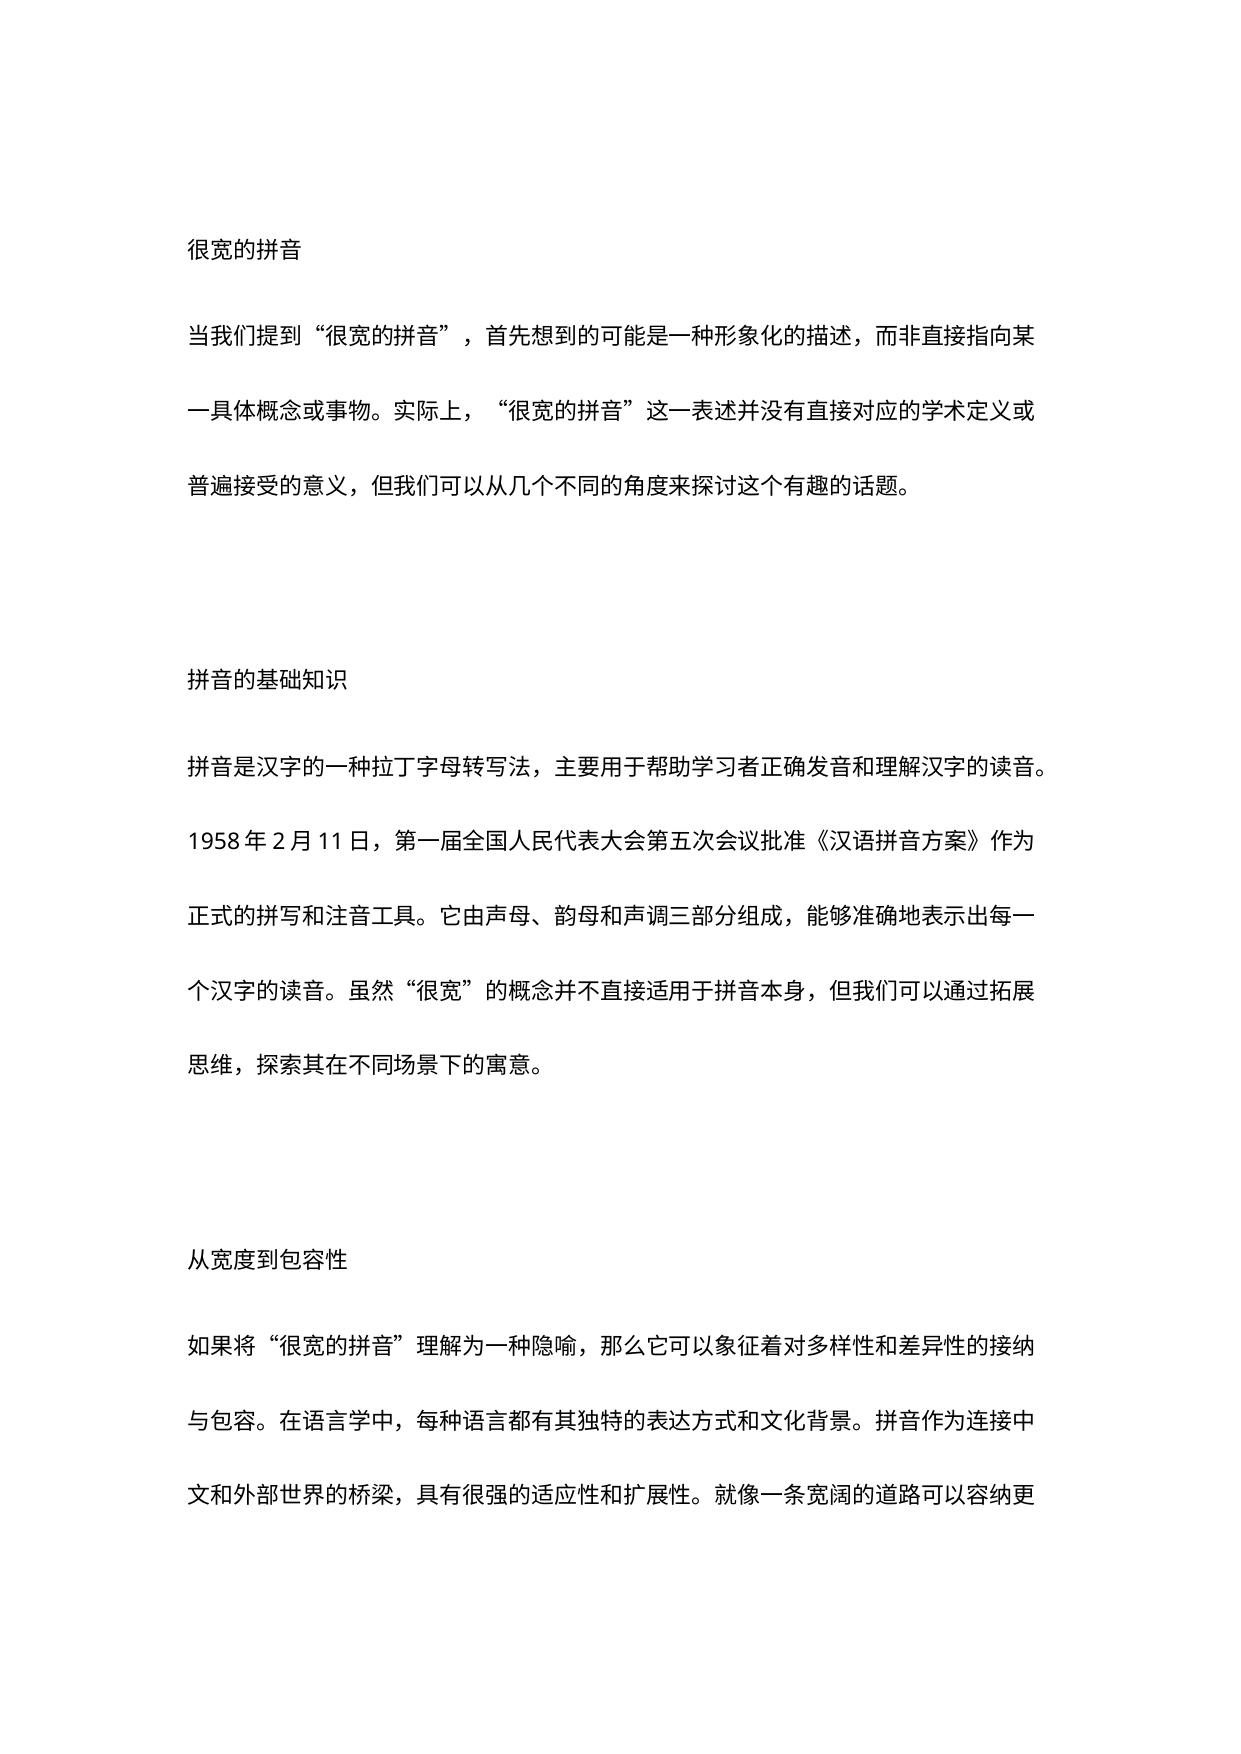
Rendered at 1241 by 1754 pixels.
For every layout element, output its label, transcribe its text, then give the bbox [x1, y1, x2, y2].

text 拼音是汉字的一种拉丁字母转写法，主要用于帮助学习者正确发音和理解汉字的读音。1958年2月11日，第一届全国人民代表大会第五次会议批准《汉语拼音方案》作为正式的拼写和注音工具。它由声母、韵母和声调三部分组成，能够准确地表示出每一个汉字的读音。虽然“很宽”的概念并不直接适用于拼音本身，但我们可以通过拓展思维，探索其在不同场景下的寓意。 [187, 733, 1053, 1096]
text 很宽的拼音 [187, 216, 1053, 281]
text 拼音的基础知识 [187, 646, 1053, 711]
text 从宽度到包容性 [187, 1226, 1053, 1291]
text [187, 1312, 1053, 1527]
text 当我们提到“很宽的拼音”，首先想到的可能是一种形象化的描述，而非直接指向某一具体概念或事物。实际上，“很宽的拼音”这一表述并没有直接对应的学术定义或普遍接受的意义，但我们可以从几个不同的角度来探讨这个有趣的话题。 [187, 302, 1053, 517]
